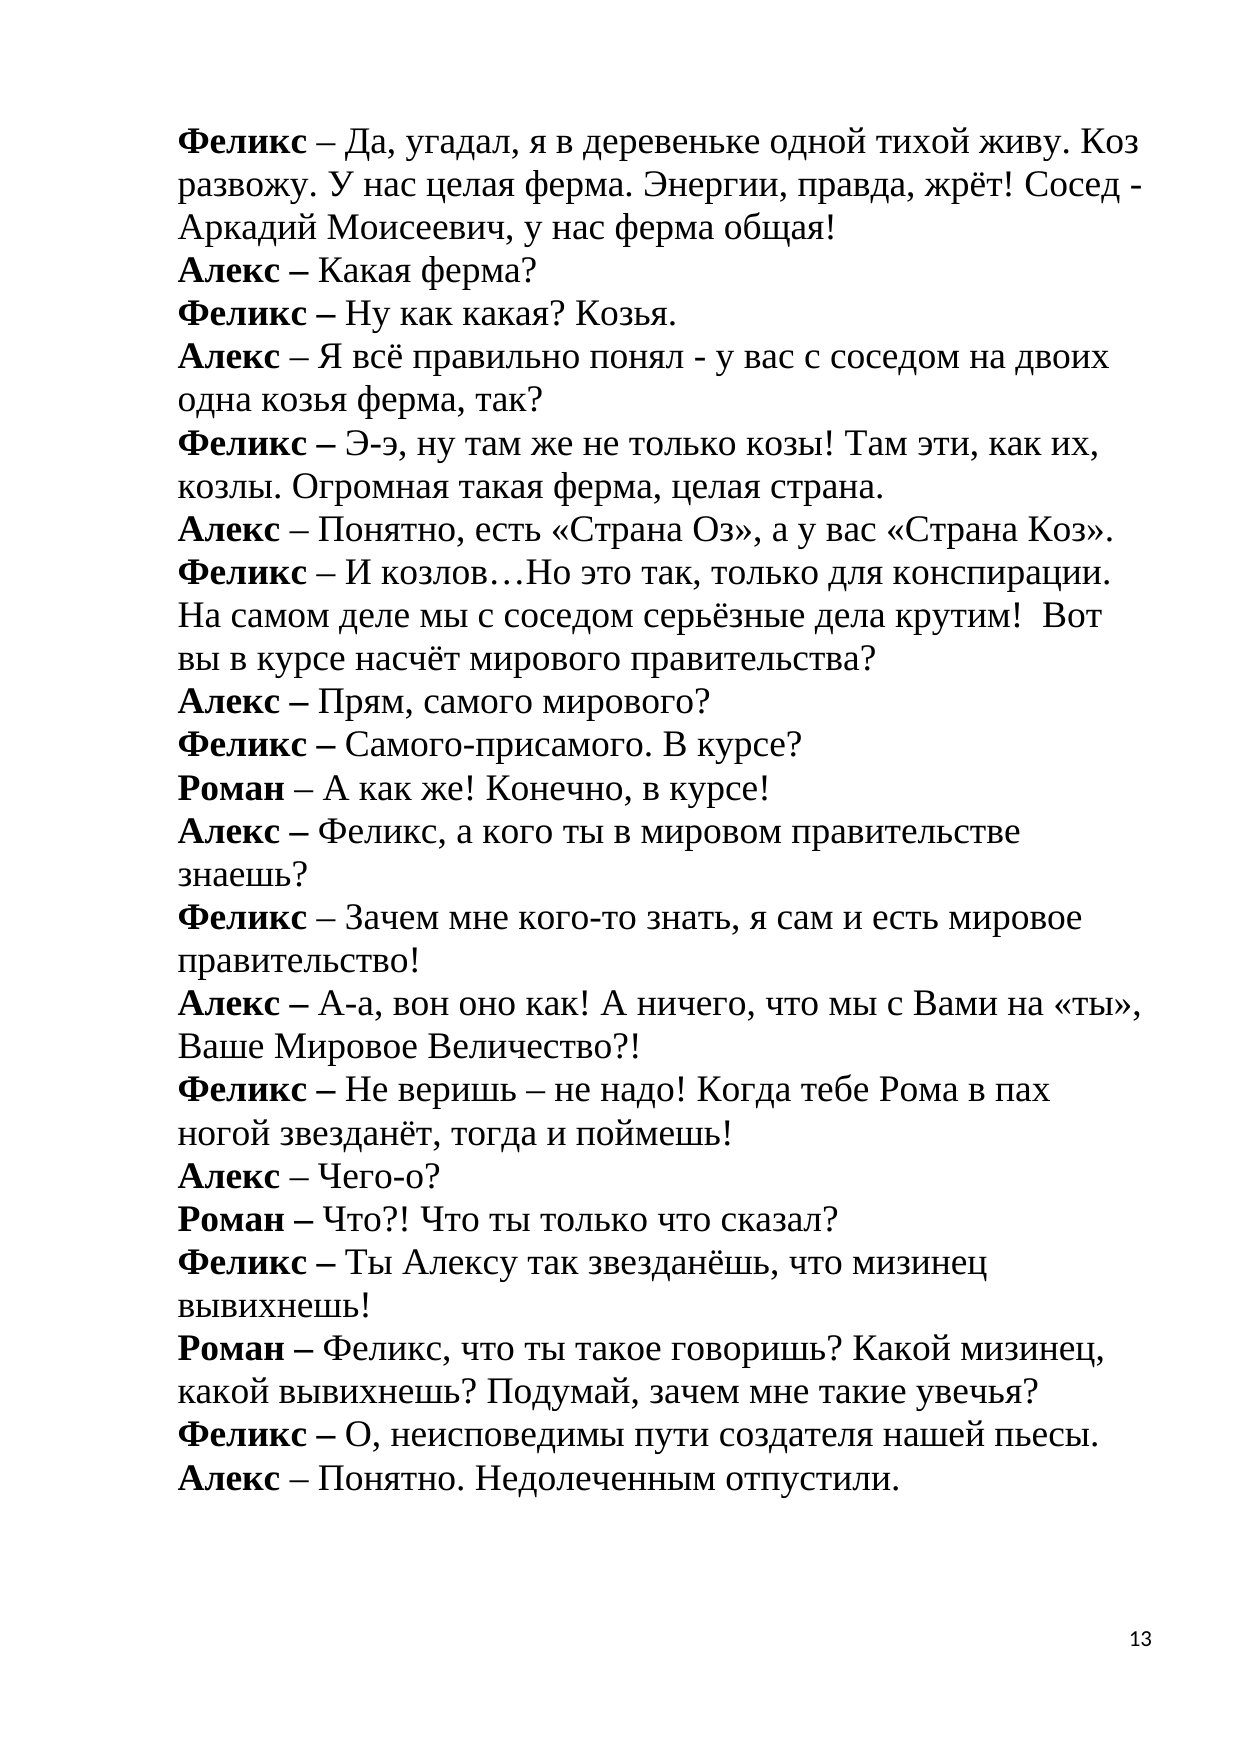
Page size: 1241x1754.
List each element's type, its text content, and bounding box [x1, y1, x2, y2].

text Алекс – Понятно. Недолеченным отпустили. [177, 1455, 1152, 1498]
text Роман – Что?! Что ты только что сказал? [177, 1196, 1152, 1239]
text Феликс – Зачем мне кого-то знать, я сам и есть мировое правительство! [177, 894, 1152, 981]
text Алекс – Я всё правильно понял - у вас с соседом на двоих одна козья ферма, так? [177, 334, 1152, 420]
text Феликс – И козлов…Но это так, только для конспирации. На самом деле мы с соседом серьёзные дела крутим! Вот вы в курсе насчёт мирового правительства? [177, 549, 1152, 679]
text Феликс – Э-э, ну там же не только козы! Там эти, как их, козлы. Огромная такая ферма, целая страна. [177, 420, 1152, 506]
text Роман – Феликс, что ты такое говоришь? Какой мизинец, какой вывихнешь? Подумай, зачем мне такие увечья? [177, 1326, 1152, 1412]
text Алекс – Какая ферма? [177, 247, 1152, 291]
text Феликс – Ты Алексу так звезданёшь, что мизинец вывихнешь! [177, 1239, 1152, 1326]
text Феликс – Ну как какая? Козья. [177, 291, 1152, 334]
text Роман – А как же! Конечно, в курсе! [177, 765, 1152, 808]
text Алекс – Чего-о? [177, 1153, 1152, 1196]
text Феликс – Не веришь – не надо! Когда тебе Рома в пах ногой звезданёт, тогда и поймешь! [177, 1067, 1152, 1153]
text Алекс – Прям, самого мирового? [177, 679, 1152, 722]
text Алекс – Понятно, есть «Страна Оз», а у вас «Страна Коз». [177, 506, 1152, 549]
text Алекс – А-а, вон оно как! А ничего, что мы с Вами на «ты», Ваше Мировое Величество?! [177, 981, 1152, 1067]
text Алекс – Феликс, а кого ты в мировом правительстве знаешь? [177, 808, 1152, 894]
text Феликс – Самого-присамого. В курсе? [177, 722, 1152, 765]
text Феликс – О, неисповедимы пути создателя нашей пьесы. [177, 1412, 1152, 1455]
text Феликс – Да, угадал, я в деревеньке одной тихой живу. Коз развожу. У нас целая ферма. Энергии, правда, жрёт! Сосед -Аркадий Моисеевич, у нас ферма общая! [177, 118, 1152, 247]
